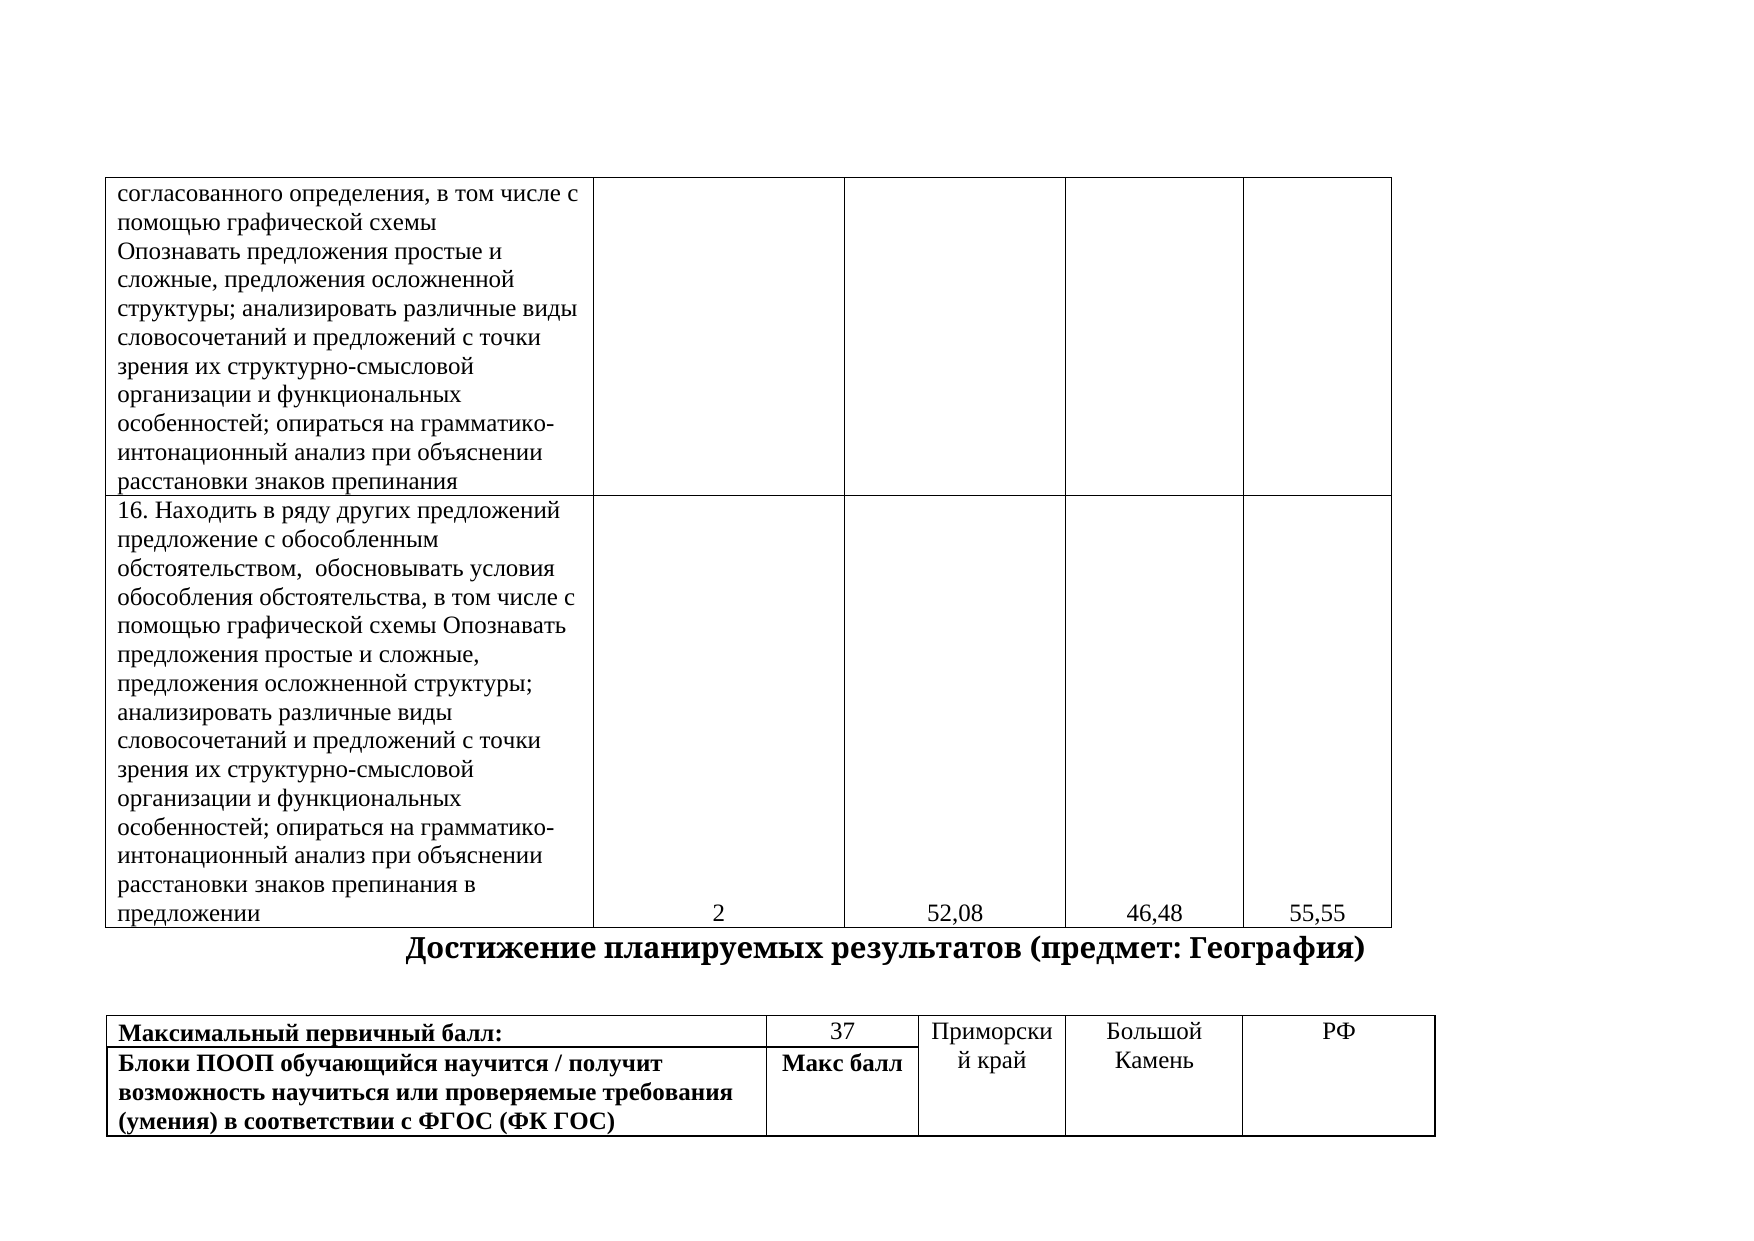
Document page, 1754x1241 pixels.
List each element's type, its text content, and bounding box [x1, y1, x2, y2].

text Достижение планируемых результатов (предмет: География) [118, 928, 1654, 967]
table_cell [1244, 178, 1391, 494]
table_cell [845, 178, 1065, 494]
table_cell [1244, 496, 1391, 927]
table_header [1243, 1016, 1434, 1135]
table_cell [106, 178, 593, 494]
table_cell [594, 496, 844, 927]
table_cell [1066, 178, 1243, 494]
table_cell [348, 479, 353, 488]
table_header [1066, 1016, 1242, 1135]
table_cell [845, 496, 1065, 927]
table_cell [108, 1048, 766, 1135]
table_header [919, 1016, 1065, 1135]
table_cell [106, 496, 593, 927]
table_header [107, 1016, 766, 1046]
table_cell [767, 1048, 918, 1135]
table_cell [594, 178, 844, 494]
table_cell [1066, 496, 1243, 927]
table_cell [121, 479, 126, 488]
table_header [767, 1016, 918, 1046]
